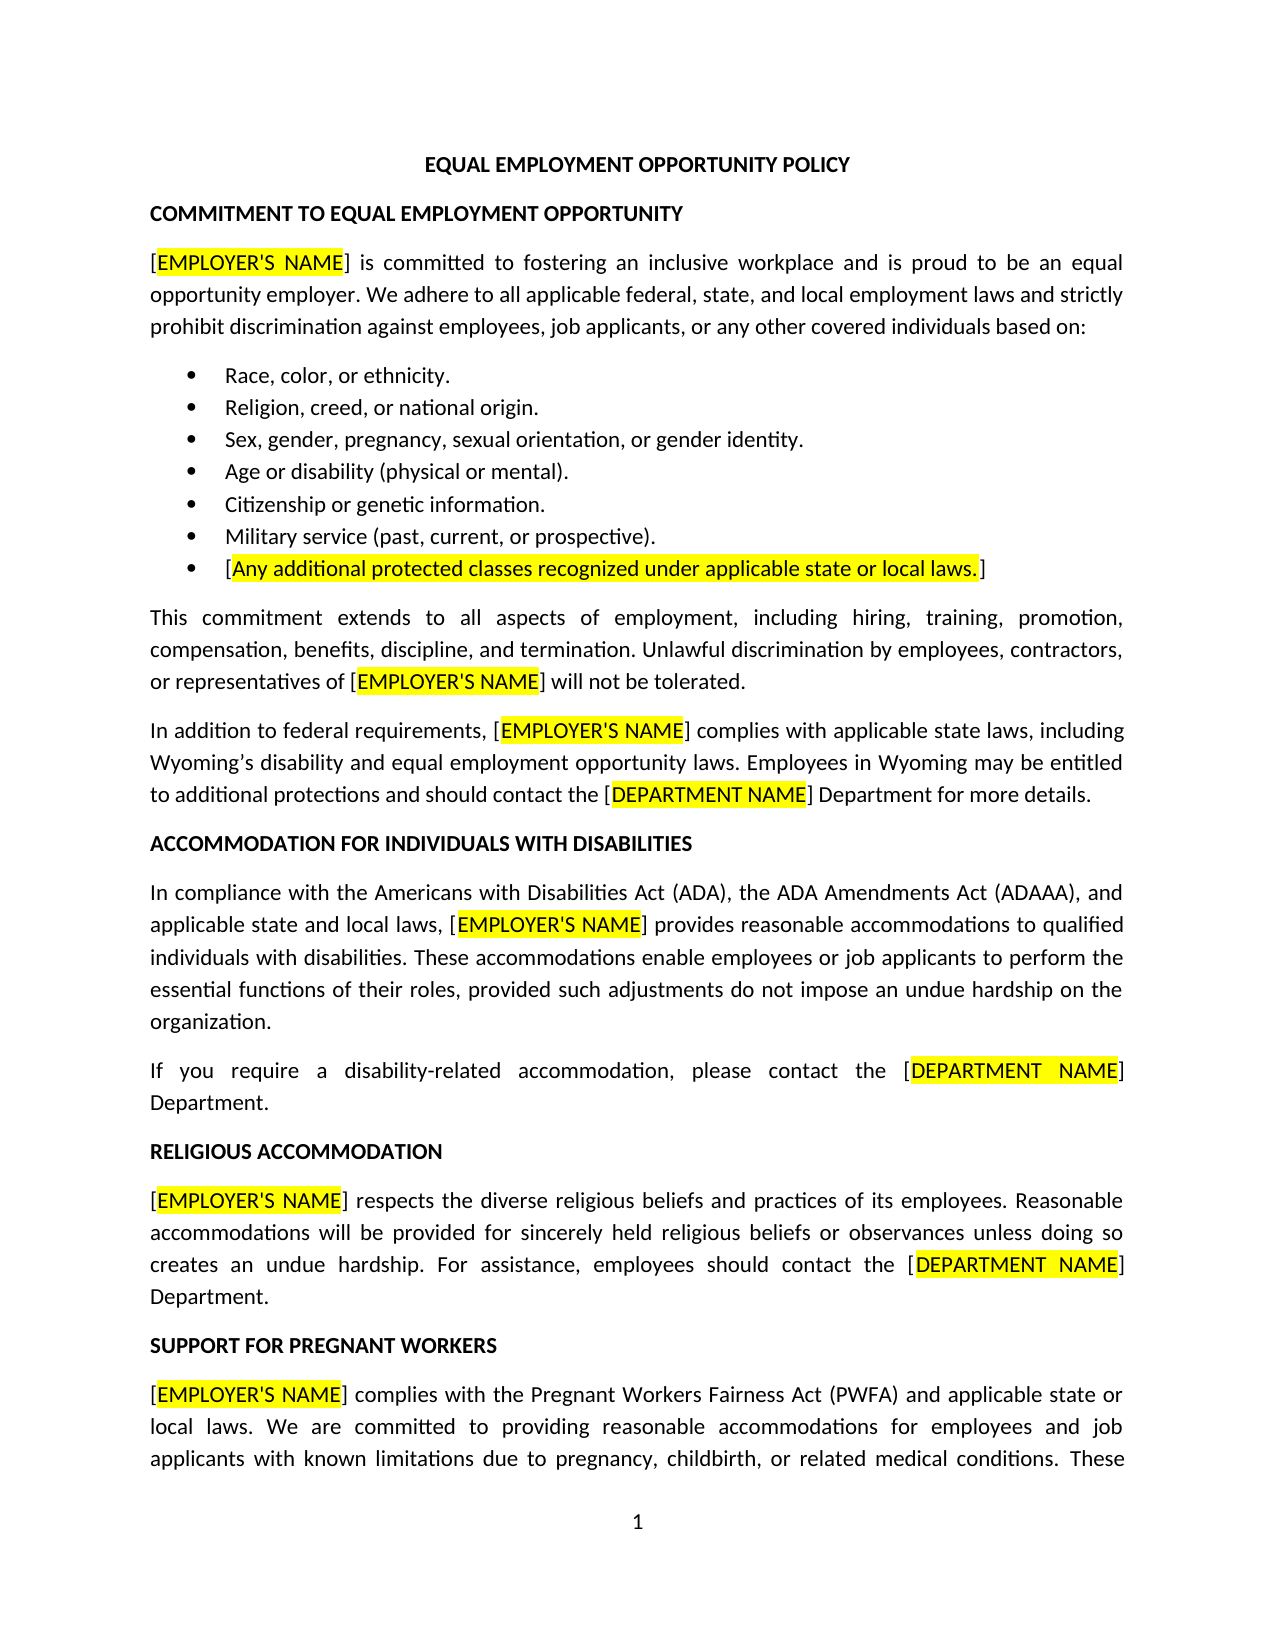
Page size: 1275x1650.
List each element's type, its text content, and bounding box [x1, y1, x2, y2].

text COMMITMENT TO EQUAL EMPLOYMENT OPPORTUNITY [150, 199, 1125, 227]
text SUPPORT FOR PREGNANT WORKERS [150, 1331, 1125, 1359]
text EQUAL EMPLOYMENT OPPORTUNITY POLICY [150, 150, 1125, 178]
text RELIGIOUS ACCOMMODATION [150, 1137, 1125, 1165]
list Race, color, or ethnicity. [187, 361, 1125, 389]
text In addition to federal requirements, [EMPLOYER'S NAME] complies with applicable state laws, including Wyoming’s disability and equal employment opportunity laws. Employees in Wyoming may be entitled to additional protections and should contact the [DEPARTMENT NAME] Department for more details. [150, 716, 1125, 808]
list Age or disability (physical or mental). [187, 457, 1125, 486]
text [150, 1380, 1125, 1472]
text If you require a disability-related accommodation, please contact the [DEPARTMENT NAME] Department. [150, 1056, 1125, 1116]
text [EMPLOYER'S NAME] is committed to fostering an inclusive workplace and is proud to be an equal opportunity employer. We adhere to all applicable federal, state, and local employment laws and strictly prohibit discrimination against employees, job applicants, or any other covered individuals based on: [150, 248, 1125, 340]
list Religion, creed, or national origin. [187, 393, 1125, 421]
list Citizenship or genetic information. [187, 490, 1125, 518]
text [EMPLOYER'S NAME] respects the diverse religious beliefs and practices of its employees. Reasonable accommodations will be provided for sincerely held religious beliefs or observances unless doing so creates an undue hardship. For assistance, employees should contact the [DEPARTMENT NAME] Department. [150, 1186, 1125, 1310]
text In compliance with the Americans with Disabilities Act (ADA), the ADA Amendments Act (ADAAA), and applicable state and local laws, [EMPLOYER'S NAME] provides reasonable accommodations to qualified individuals with disabilities. These accommodations enable employees or job applicants to perform the essential functions of their roles, provided such adjustments do not impose an undue hardship on the organization. [150, 878, 1125, 1035]
text This commitment extends to all aspects of employment, including hiring, training, promotion, compensation, benefits, discipline, and termination. Unlawful discrimination by employees, contractors, or representatives of [EMPLOYER'S NAME] will not be tolerated. [150, 603, 1125, 695]
text ACCOMMODATION FOR INDIVIDUALS WITH DISABILITIES [150, 829, 1125, 857]
list Sex, gender, pregnancy, sexual orientation, or gender identity. [187, 425, 1125, 453]
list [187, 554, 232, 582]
list Military service (past, current, or prospective). [187, 522, 1125, 550]
